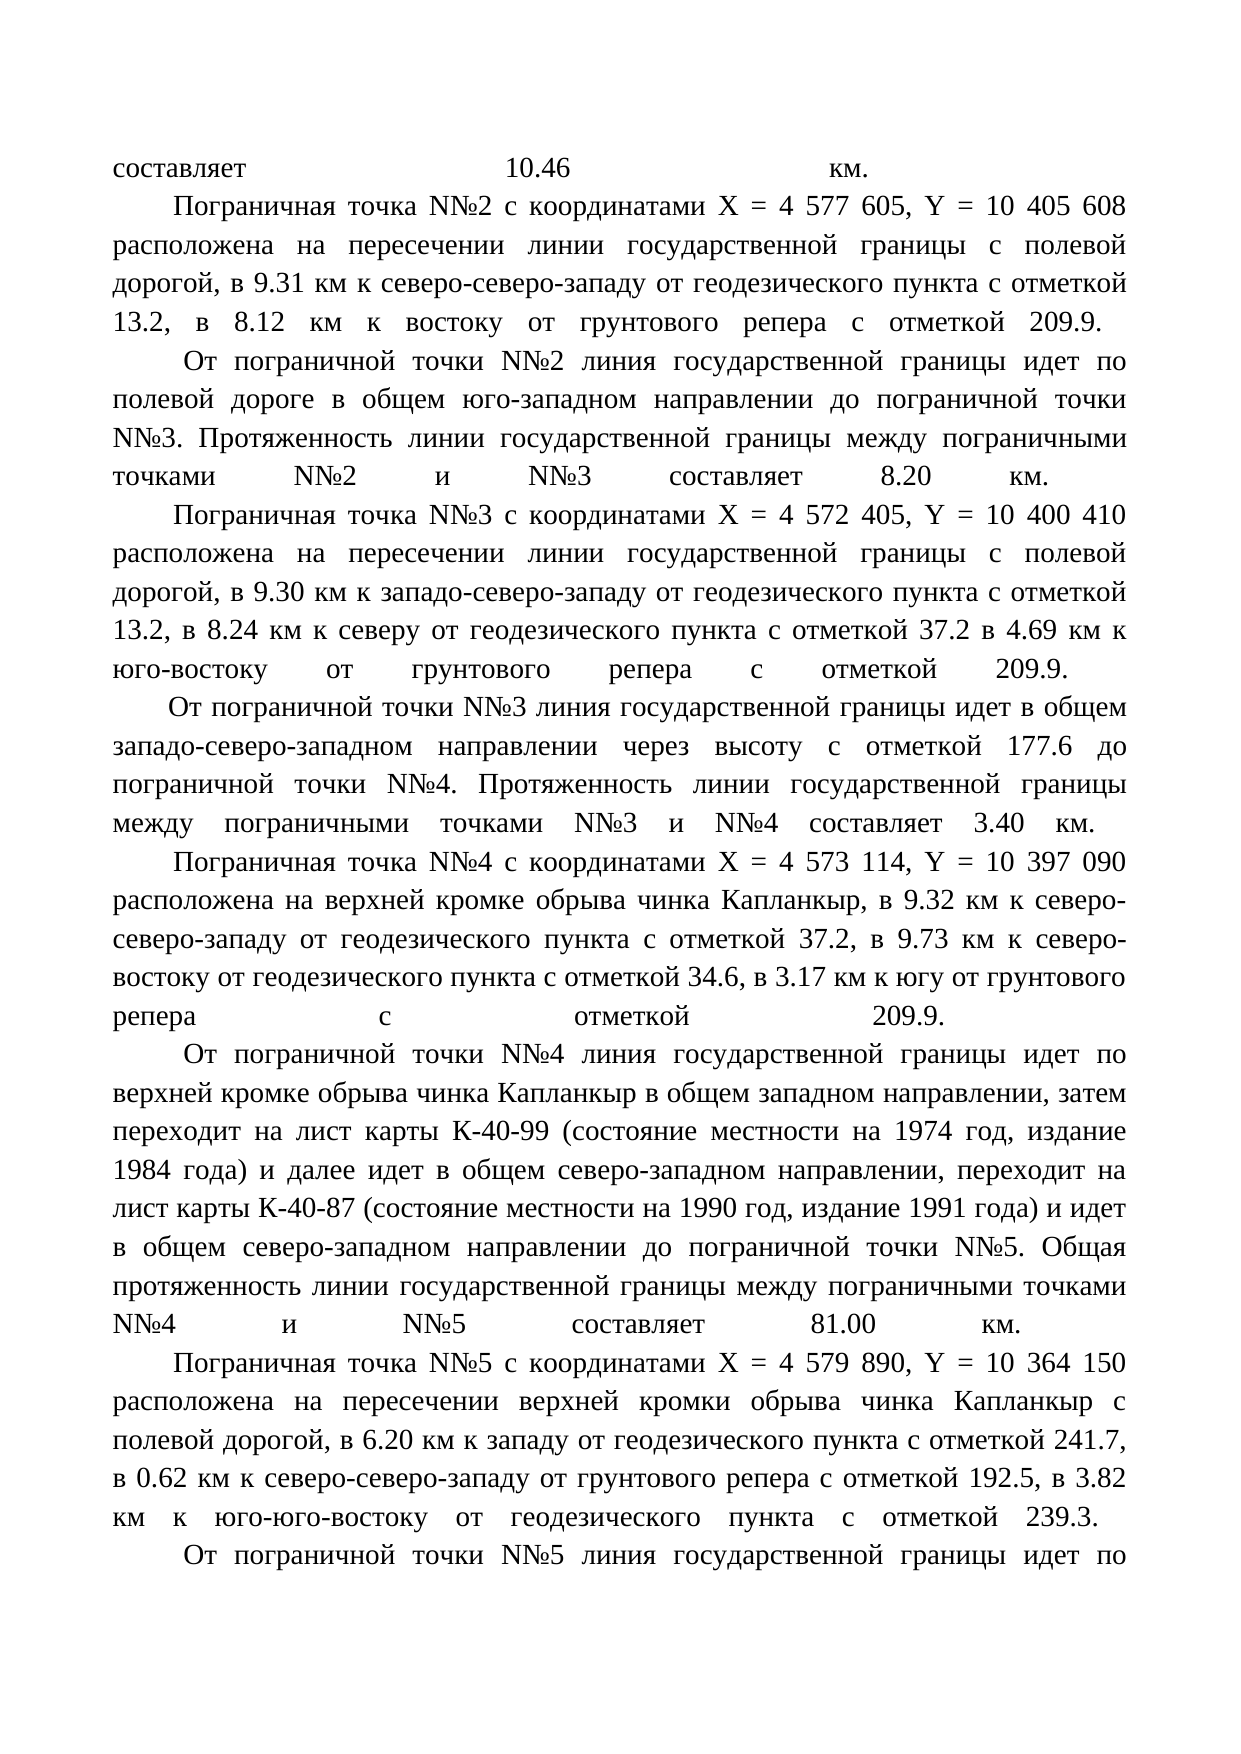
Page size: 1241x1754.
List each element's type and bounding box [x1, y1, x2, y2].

text [112, 150, 1128, 1571]
